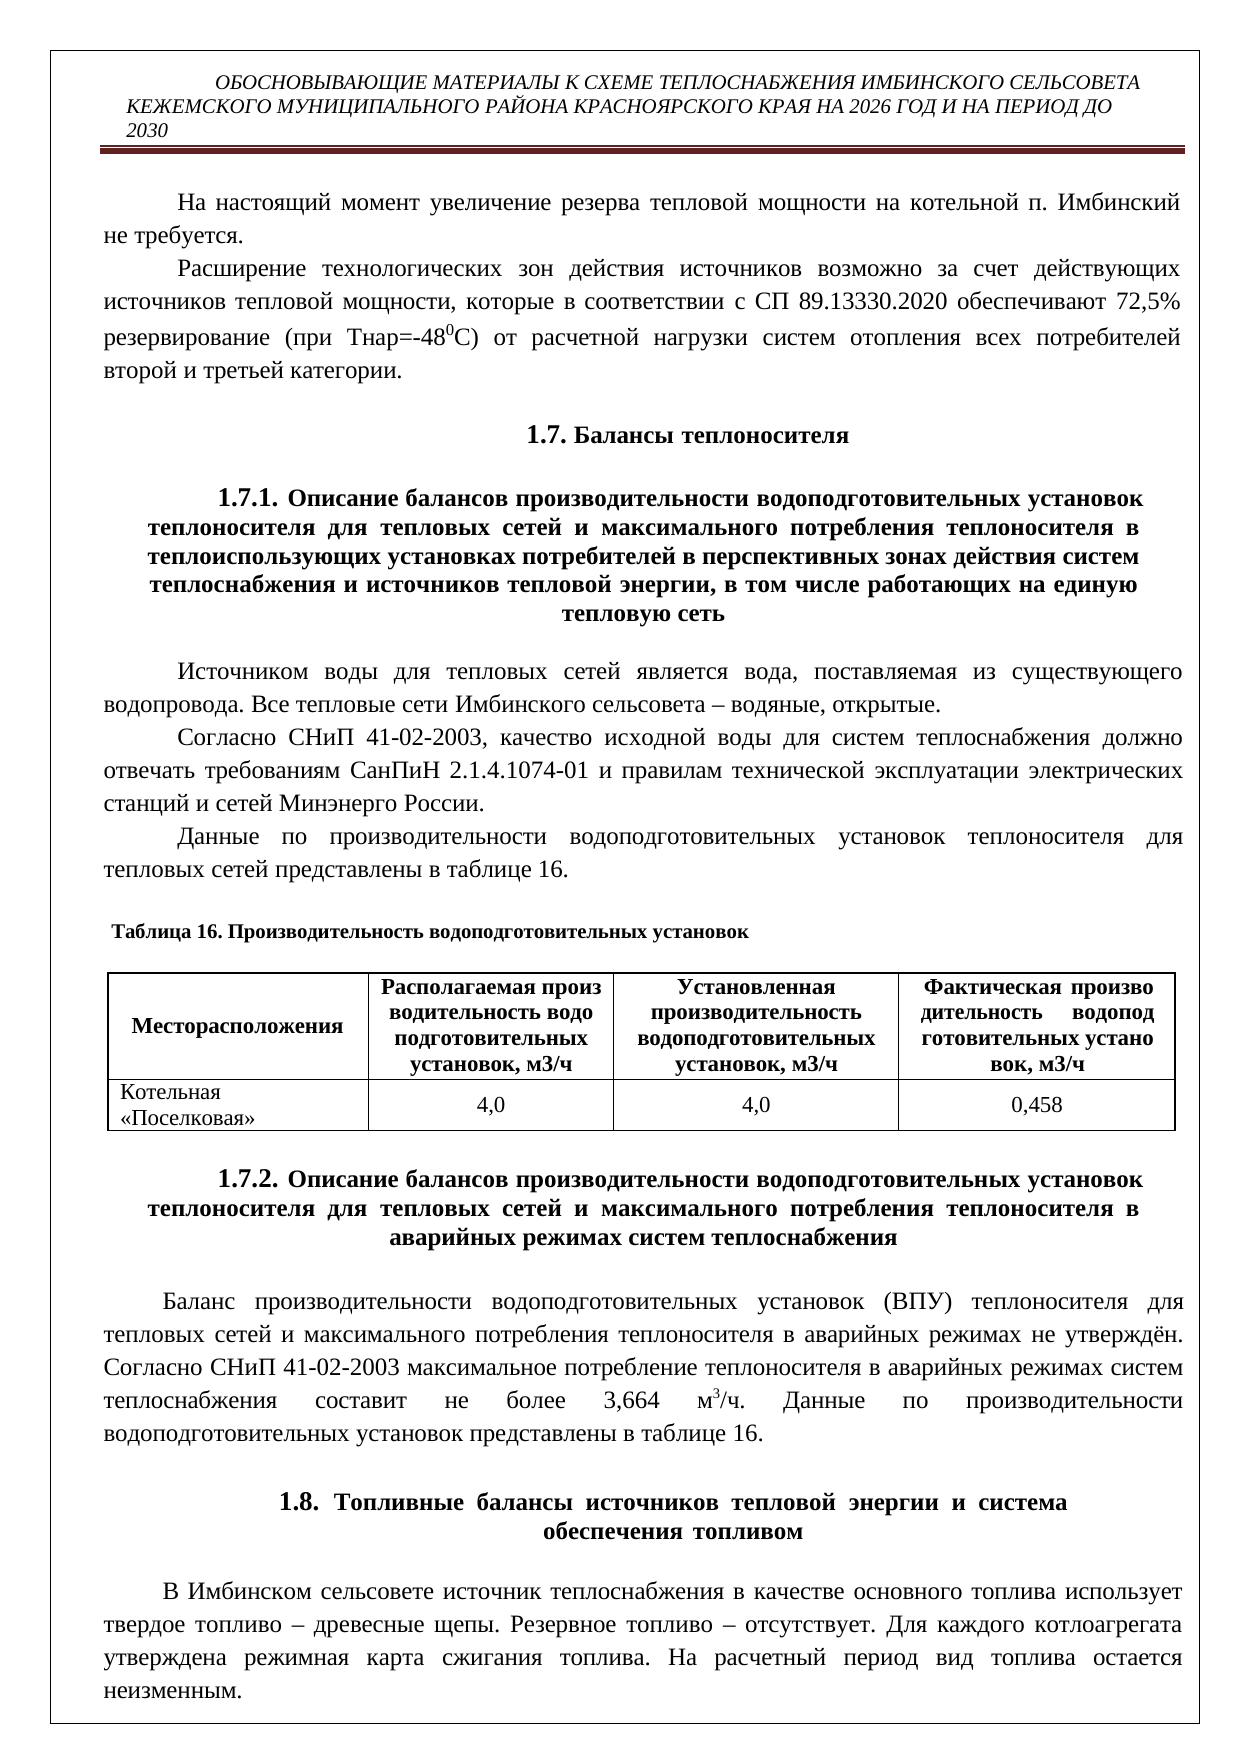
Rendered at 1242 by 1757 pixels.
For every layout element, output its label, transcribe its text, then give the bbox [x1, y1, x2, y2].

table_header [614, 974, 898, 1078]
text На настоящий момент увеличение резерва тепловой мощности на котельной п. Имбинский не требуется. [103, 187, 1180, 249]
text В Имбинском сельсовете источник теплоснабжения в качестве основного топлива использует твердое топливо – древесные щепы. Резервное топливо – отсутствует. Для каждого котлоагрегата утверждена режимная карта сжигания топлива. На расчетный период вид топлива остается неизменным. [103, 1576, 1183, 1704]
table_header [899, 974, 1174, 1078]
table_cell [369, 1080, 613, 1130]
text Расширение технологических зон действия источников возможно за счет действующих источников тепловой мощности, которые в соответствии с СП 89.13330.2020 обеспечивают 72,5% резервирование (при Тнар=-480С) от расчетной нагрузки систем отопления всех потребителей второй и третьей категории. [103, 253, 1181, 384]
subtitle обеспечения топливом [162, 1516, 1184, 1545]
text Источником воды для тепловых сетей является вода, поставляемая из существующего водопровода. Все тепловые сети Имбинского сельсовета – водяные, открытые. [103, 656, 1183, 718]
subtitle Описание балансов производительности водоподготовительных установок теплоносителя для тепловых сетей и максимального потребления теплоносителя в теплоиспользующих установках потребителей в перспективных зонах действия систем теплоснабжения и источников тепловой энергии, в том числе работающих на единую тепловую сеть [103, 481, 1183, 627]
text Баланс производительности водоподготовительных установок (ВПУ) теплоносителя для тепловых сетей и максимального потребления теплоносителя в аварийных режимах не утверждён. Согласно СНиП 41-02-2003 максимальное потребление теплоносителя в аварийных режимах систем теплоснабжения составит не более 3,664 м3/ч. Данные по производительности водоподготовительных установок представлены в таблице 16. [103, 1286, 1184, 1447]
text Согласно СНиП 41-02-2003, качество исходной воды для систем теплоснабжения должно отвечать требованиям СанПиН 2.1.4.1074-01 и правилам технической эксплуатации электрических станций и сетей Минэнерго России. [103, 722, 1183, 817]
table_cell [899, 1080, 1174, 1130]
text Данные по производительности водоподготовительных установок теплоносителя для тепловых сетей представлены в таблице 16. [103, 821, 1183, 883]
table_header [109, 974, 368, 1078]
subtitle Описание балансов производительности водоподготовительных установок теплоносителя для тепловых сетей и максимального потребления теплоносителя в аварийных режимах систем теплоснабжения [103, 1162, 1183, 1250]
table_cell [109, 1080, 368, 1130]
text Таблица 16. Производительность водоподготовительных установок [85, 919, 1199, 943]
subtitle Топливные балансы источников тепловой энергии и система [103, 1485, 1184, 1516]
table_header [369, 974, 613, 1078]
subtitle Балансы теплоносителя [103, 419, 1199, 450]
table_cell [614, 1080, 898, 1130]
